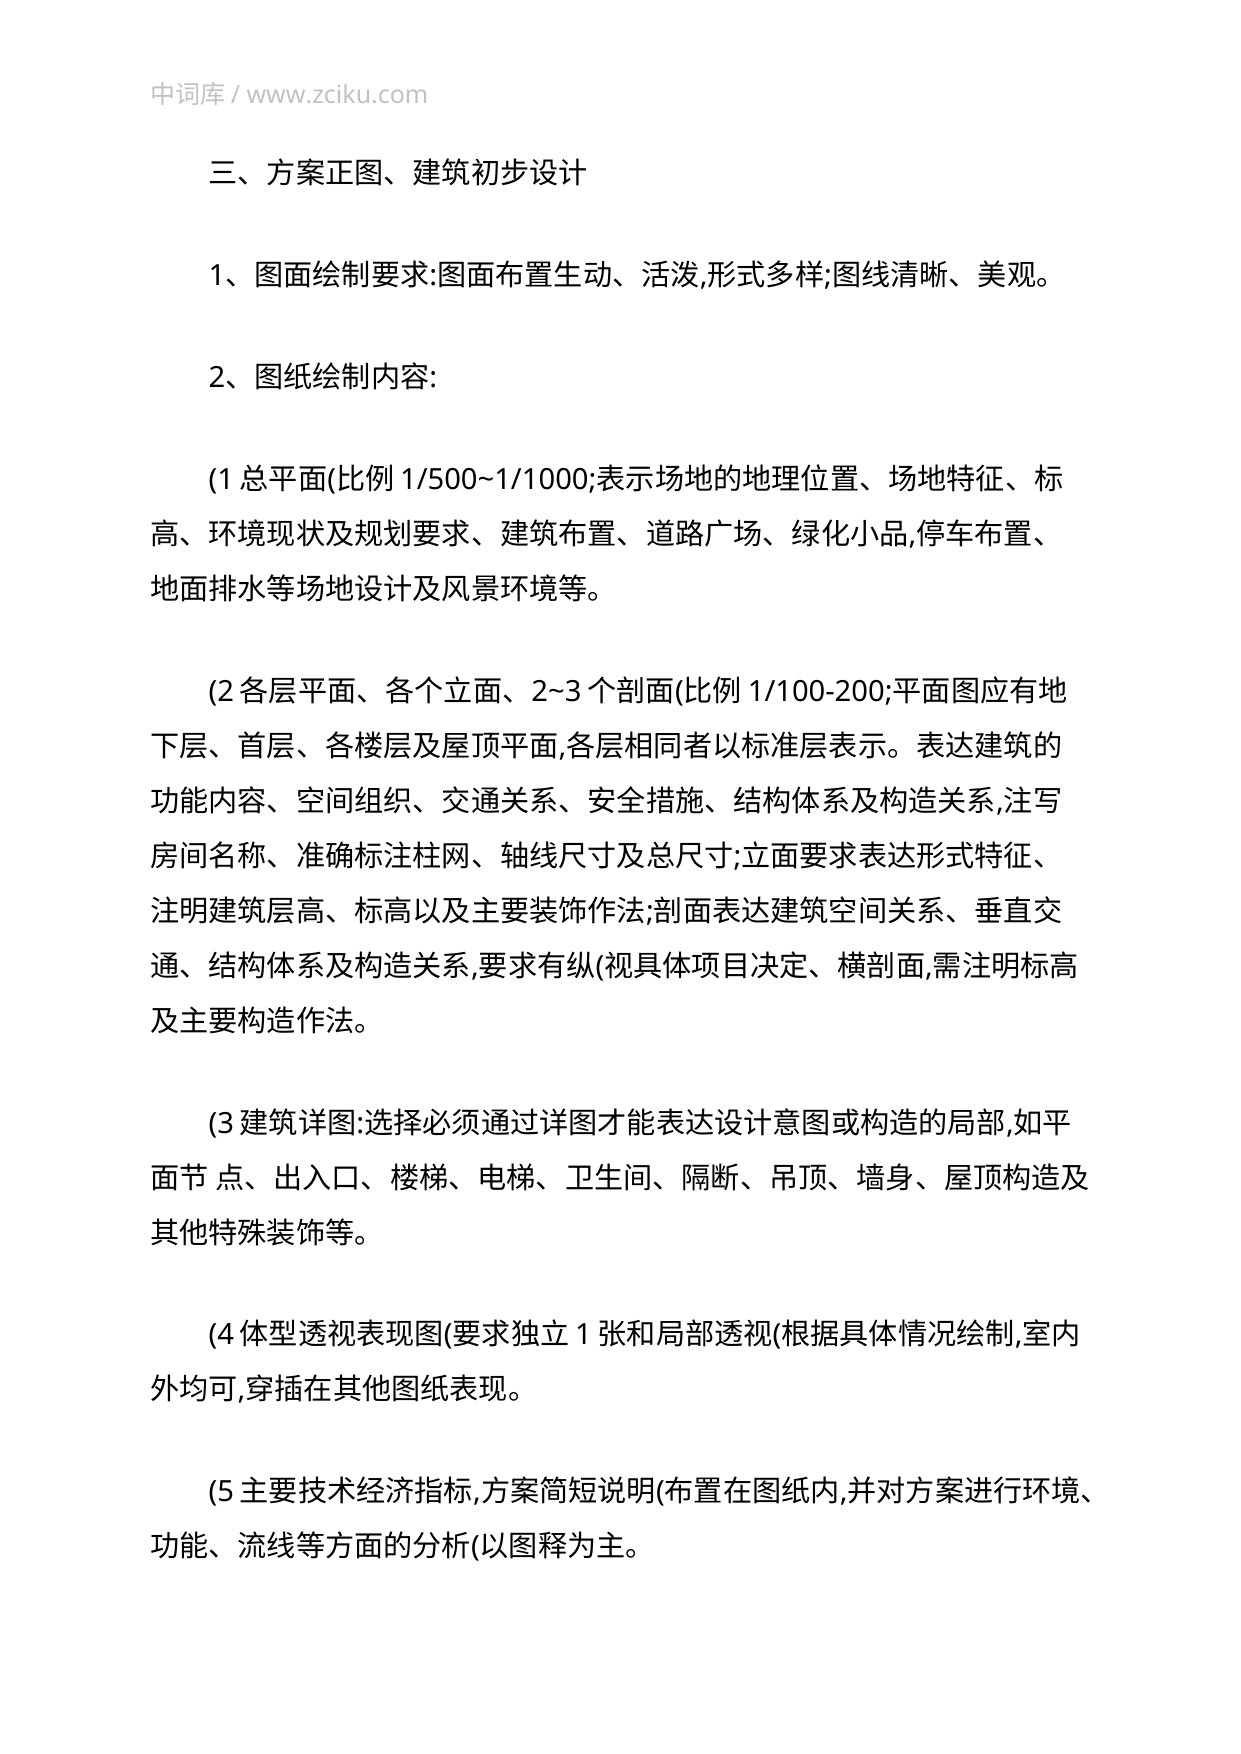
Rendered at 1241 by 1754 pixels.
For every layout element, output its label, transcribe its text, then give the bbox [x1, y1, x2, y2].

text (2各层平面、各个立面、2~3个剖面(比例1/100-200;平面图应有地下层、首层、各楼层及屋顶平面,各层相同者以标准层表示。表达建筑的功能内容、空间组织、交通关系、安全措施、结构体系及构造关系,注写房间名称、准确标注柱网、轴线尺寸及总尺寸;立面要求表达形式特征、注明建筑层高、标高以及主要装饰作法;剖面表达建筑空间关系、垂直交通、结构体系及构造关系,要求有纵(视具体项目决定、横剖面,需注明标高及主要构造作法。 [150, 667, 1090, 1040]
text (4体型透视表现图(要求独立1张和局部透视(根据具体情况绘制,室内外均可,穿插在其他图纸表现。 [150, 1311, 1090, 1408]
text (1总平面(比例1/500~1/1000;表示场地的地理位置、场地特征、标高、环境现状及规划要求、建筑布置、道路广场、绿化小品,停车布置、地面排水等场地设计及风景环境等。 [150, 456, 1090, 608]
text 1、图面绘制要求:图面布置生动、活泼,形式多样;图线清晰、美观。 [150, 252, 1090, 294]
text (5主要技术经济指标,方案简短说明(布置在图纸内,并对方案进行环境、功能、流线等方面的分析(以图释为主。 [150, 1468, 1090, 1565]
text 三、方案正图、建筑初步设计 [150, 150, 1090, 192]
text 2、图纸绘制内容: [150, 354, 1090, 396]
text (3建筑详图:选择必须通过详图才能表达设计意图或构造的局部,如平面节 点、出入口、楼梯、电梯、卫生间、隔断、吊顶、墙身、屋顶构造及其他特殊装饰等。 [150, 1099, 1090, 1251]
